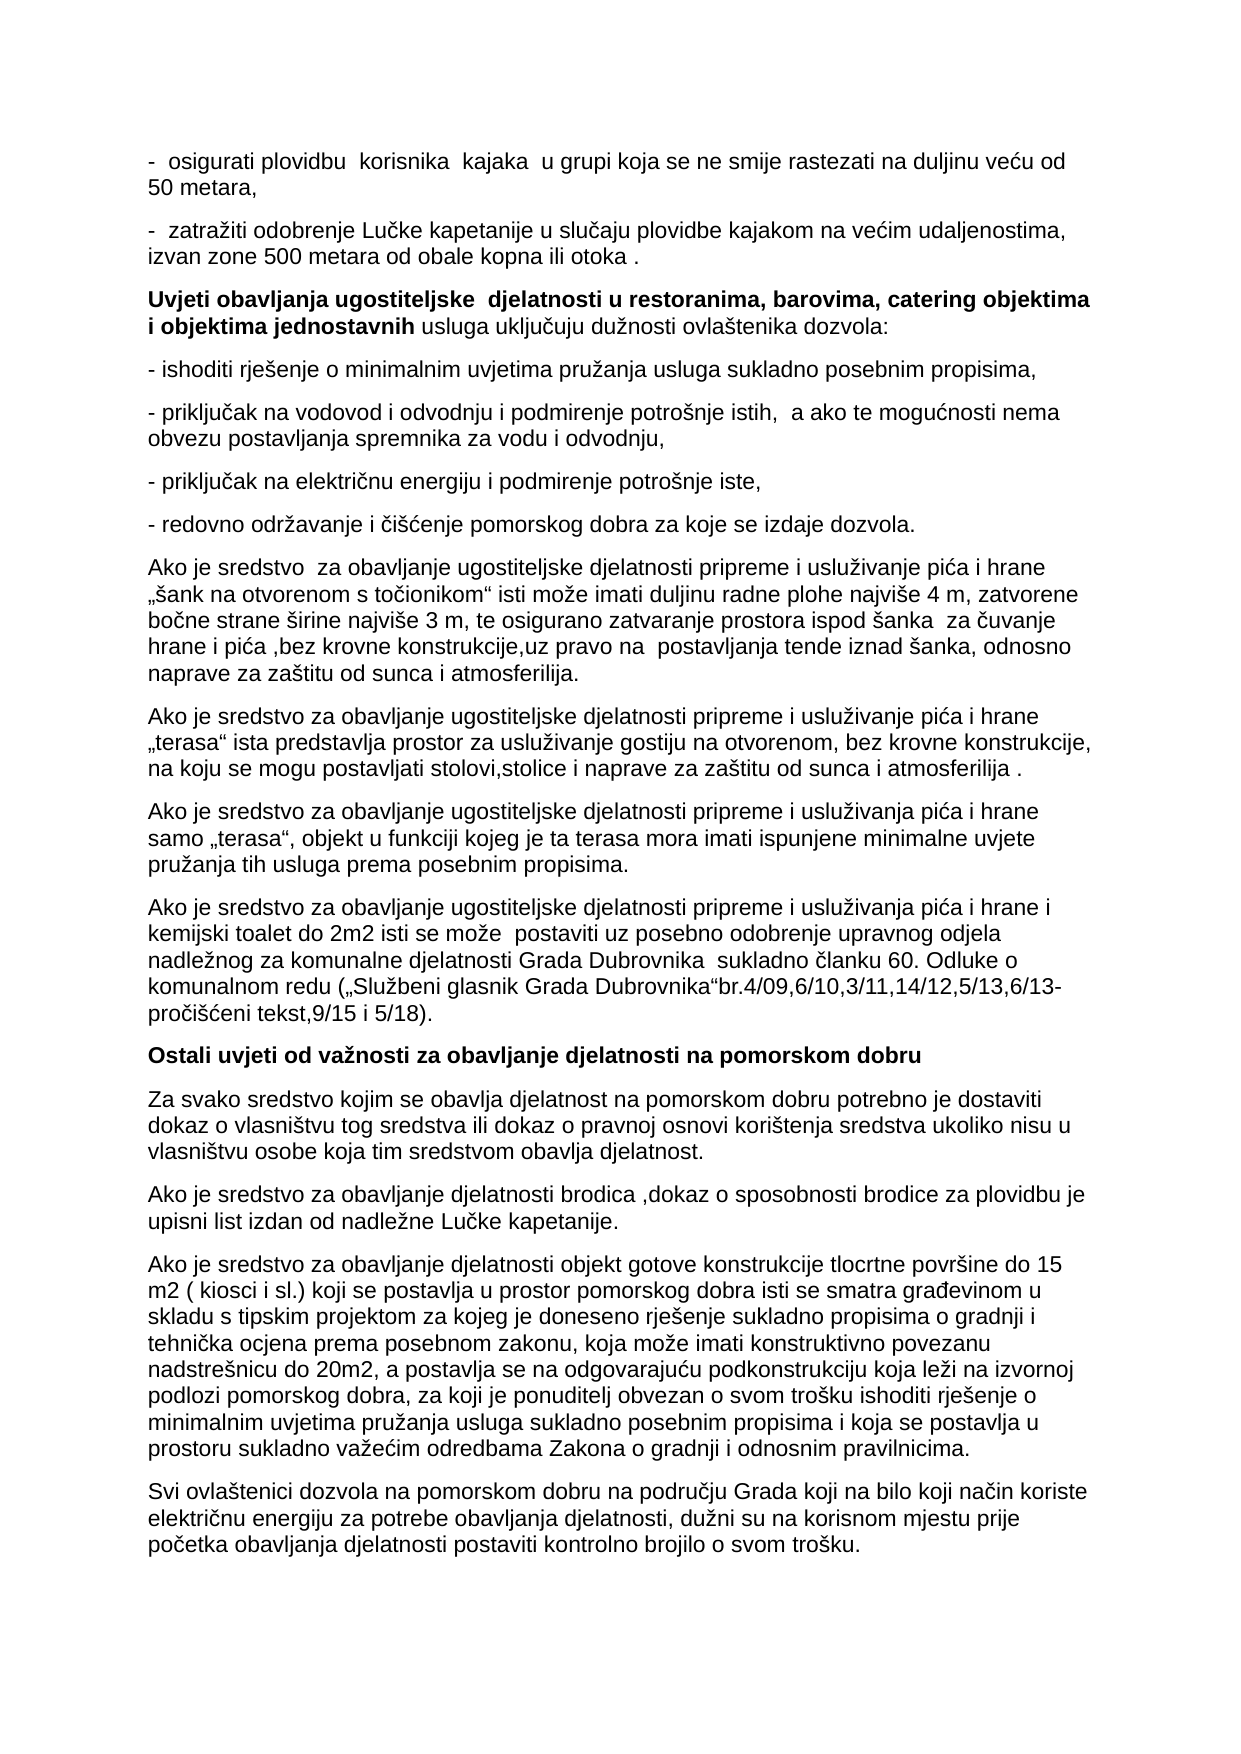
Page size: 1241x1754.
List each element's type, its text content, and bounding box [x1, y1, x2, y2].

text - ishoditi rješenje o minimalnim uvjetima pružanja usluga sukladno posebnim propisima, [148, 356, 1093, 382]
text - zatražiti odobrenje Lučke kapetanije u slučaju plovidbe kajakom na većim udaljenostima, izvan zone 500 metara od obale kopna ili otoka . [148, 217, 1093, 270]
text - osigurati plovidbu korisnika kajaka u grupi koja se ne smije rastezati na duljinu veću od 50 metara, [148, 148, 1093, 200]
text - priključak na vodovod i odvodnju i podmirenje potrošnje istih, a ako te mogućnosti nema obvezu postavljanja spremnika za vodu i odvodnju, [148, 399, 1093, 451]
text - redovno održavanje i čišćenje pomorskog dobra za koje se izdaje dozvola. [148, 511, 1093, 537]
text Ako je sredstvo za obavljanje djelatnosti objekt gotove konstrukcije tlocrtne površine do 15 m2 ( kiosci i sl.) koji se postavlja u prostor pomorskog dobra isti se smatra građevinom u skladu s tipskim projektom za kojeg je doneseno rješenje sukladno propisima o gradnji i tehnička ocjena prema posebnom zakonu, koja može imati konstruktivno povezanu nadstrešnicu do 20m2, a postavlja se na odgovarajuću podkonstrukciju koja leži na izvornoj podlozi pomorskog dobra, za koji je ponuditelj obvezan o svom trošku ishoditi rješenje o minimalnim uvjetima pružanja usluga sukladno posebnim propisima i koja se postavlja u prostoru sukladno važećim odredbama Zakona o gradnji i odnosnim pravilnicima. [148, 1251, 1093, 1461]
text Ako je sredstvo za obavljanje djelatnosti brodica ,dokaz o sposobnosti brodice za plovidbu je upisni list izdan od nadležne Lučke kapetanije. [148, 1181, 1093, 1234]
text Ako je sredstvo za obavljanje ugostiteljske djelatnosti pripreme i usluživanja pića i hrane samo „terasa“, objekt u funkciji kojeg je ta terasa mora imati ispunjene minimalne uvjete pružanja tih usluga prema posebnim propisima. [148, 798, 1093, 877]
text Ako je sredstvo za obavljanje ugostiteljske djelatnosti pripreme i usluživanja pića i hrane i kemijski toalet do 2m2 isti se može postaviti uz posebno odobrenje upravnog odjela nadležnog za komunalne djelatnosti Grada Dubrovnika sukladno članku 60. Odluke o komunalnom redu („Službeni glasnik Grada Dubrovnika“br.4/09,6/10,3/11,14/12,5/13,6/13-pročišćeni tekst,9/15 i 5/18). [148, 894, 1093, 1026]
text - priključak na električnu energiju i podmirenje potrošnje iste, [148, 468, 1093, 494]
text Svi ovlaštenici dozvola na pomorskom dobru na području Grada koji na bilo koji način koriste električnu energiju za potrebe obavljanja djelatnosti, dužni su na korisnom mjestu prije početka obavljanja djelatnosti postaviti kontrolno brojilo o svom trošku. [148, 1478, 1093, 1557]
text Za svako sredstvo kojim se obavlja djelatnost na pomorskom dobru potrebno je dostaviti dokaz o vlasništvu tog sredstva ili dokaz o pravnoj osnovi korištenja sredstva ukoliko nisu u vlasništvu osobe koja tim sredstvom obavlja djelatnost. [148, 1086, 1093, 1164]
text Uvjeti obavljanja ugostiteljske djelatnosti u restoranima, barovima, catering objektima i objektima jednostavnih usluga uključuju dužnosti ovlaštenika dozvola: [148, 286, 1093, 339]
text Ako je sredstvo za obavljanje ugostiteljske djelatnosti pripreme i usluživanje pića i hrane „šank na otvorenom s točionikom“ isti može imati duljinu radne plohe najviše 4 m, zatvorene bočne strane širine najviše 3 m, te osigurano zatvaranje prostora ispod šanka za čuvanje hrane i pića ,bez krovne konstrukcije,uz pravo na postavljanja tende iznad šanka, odnosno naprave za zaštitu od sunca i atmosferilija. [148, 554, 1093, 686]
text Ostali uvjeti od važnosti za obavljanje djelatnosti na pomorskom dobru [148, 1042, 1093, 1069]
text Ako je sredstvo za obavljanje ugostiteljske djelatnosti pripreme i usluživanje pića i hrane „terasa“ ista predstavlja prostor za usluživanje gostiju na otvorenom, bez krovne konstrukcije, na koju se mogu postavljati stolovi,stolice i naprave za zaštitu od sunca i atmosferilija . [148, 703, 1093, 782]
